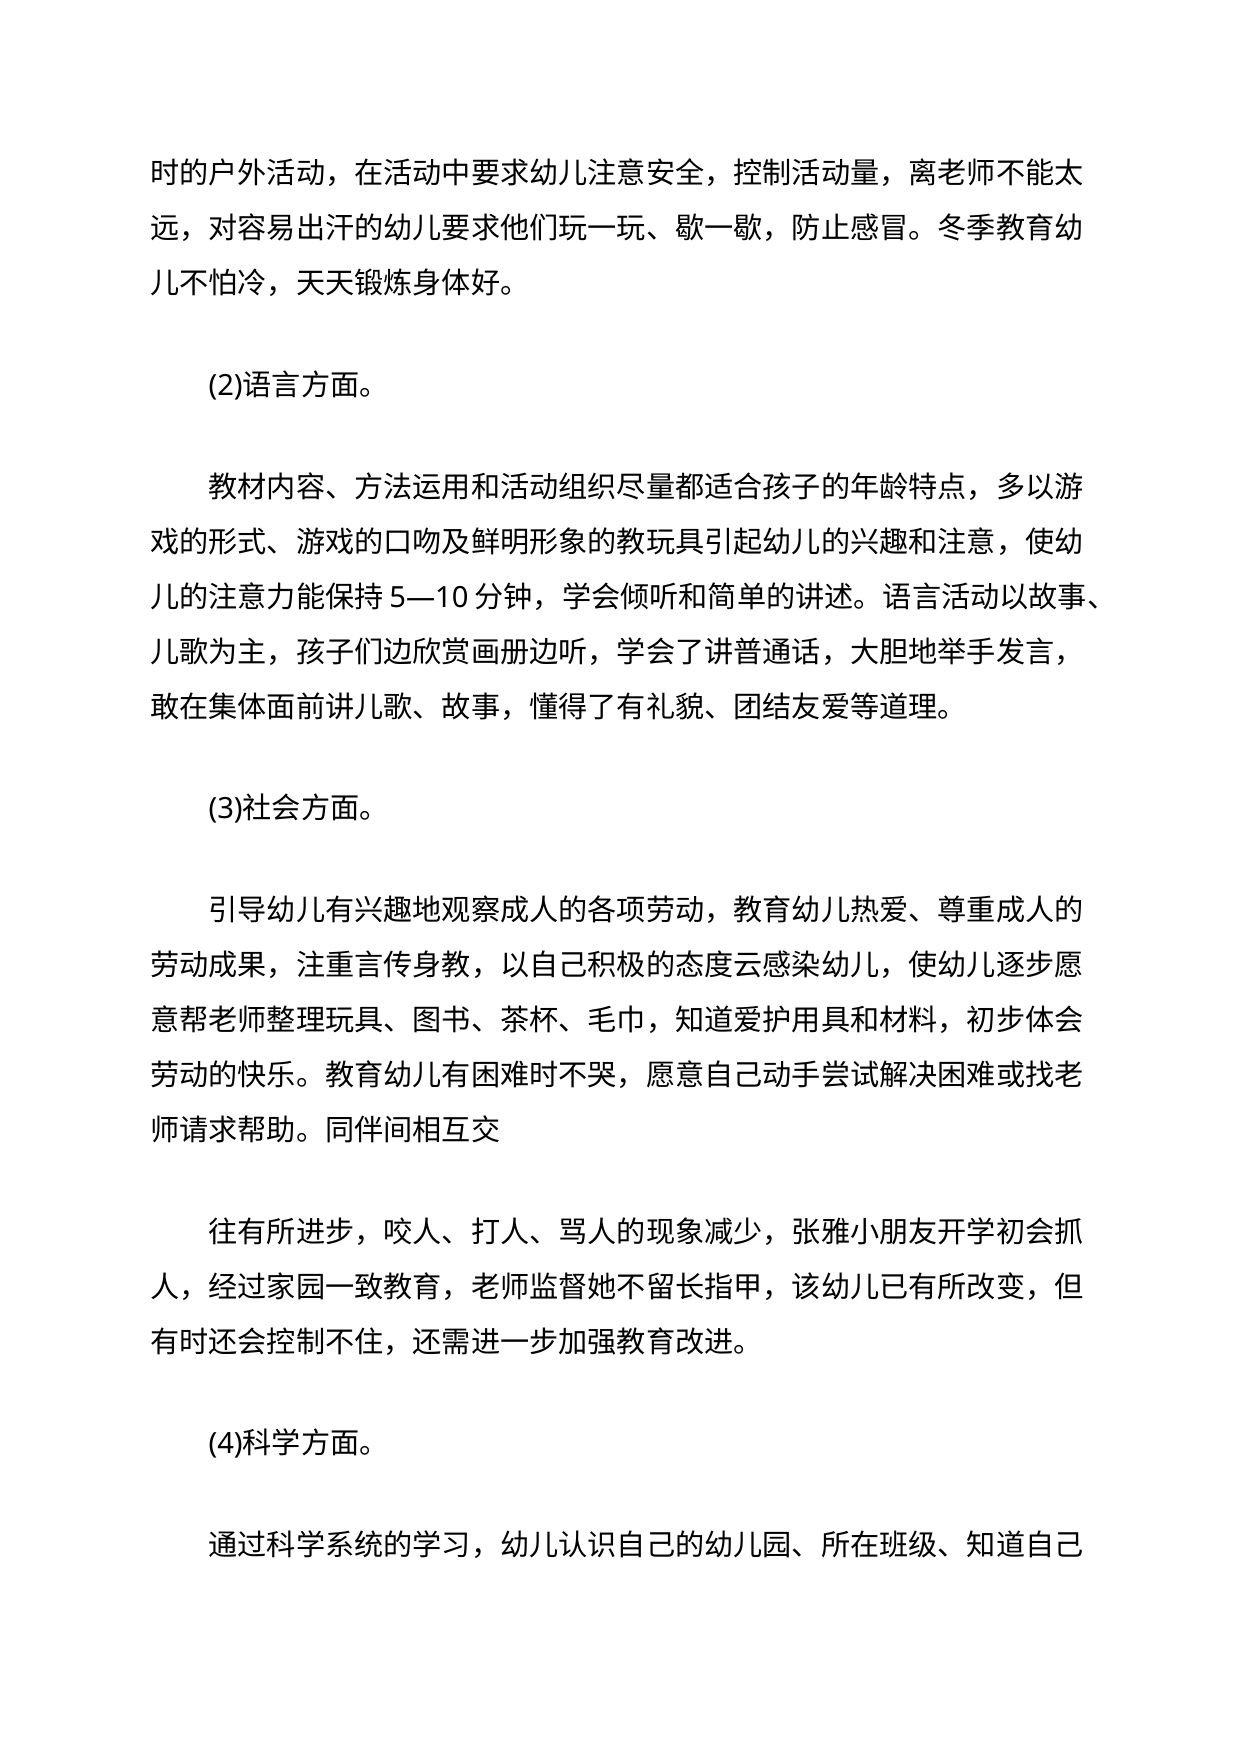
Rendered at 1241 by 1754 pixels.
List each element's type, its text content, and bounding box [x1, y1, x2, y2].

text 教材内容、方法运用和活动组织尽量都适合孩子的年龄特点，多以游戏的形式、游戏的口吻及鲜明形象的教玩具引起幼儿的兴趣和注意，使幼儿的注意力能保持5—10分钟，学会倾听和简单的讲述。语言活动以故事、儿歌为主，孩子们边欣赏画册边听，学会了讲普通话，大胆地举手发言，敢在集体面前讲儿歌、故事，懂得了有礼貌、团结友爱等道理。 [150, 463, 1090, 726]
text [150, 150, 1090, 302]
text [150, 1522, 1090, 1564]
text (4)科学方面。 [150, 1420, 1090, 1462]
text 引导幼儿有兴趣地观察成人的各项劳动，教育幼儿热爱、尊重成人的劳动成果，注重言传身教，以自己积极的态度云感染幼儿，使幼儿逐步愿意帮老师整理玩具、图书、茶杯、毛巾，知道爱护用具和材料，初步体会劳动的快乐。教育幼儿有困难时不哭，愿意自己动手尝试解决困难或找老师请求帮助。同伴间相互交 [150, 887, 1090, 1149]
text (3)社会方面。 [150, 785, 1090, 827]
text 往有所进步，咬人、打人、骂人的现象减少，张雅小朋友开学初会抓人，经过家园一致教育，老师监督她不留长指甲，该幼儿已有所改变，但有时还会控制不住，还需进一步加强教育改进。 [150, 1208, 1090, 1360]
text (2)语言方面。 [150, 362, 1090, 404]
